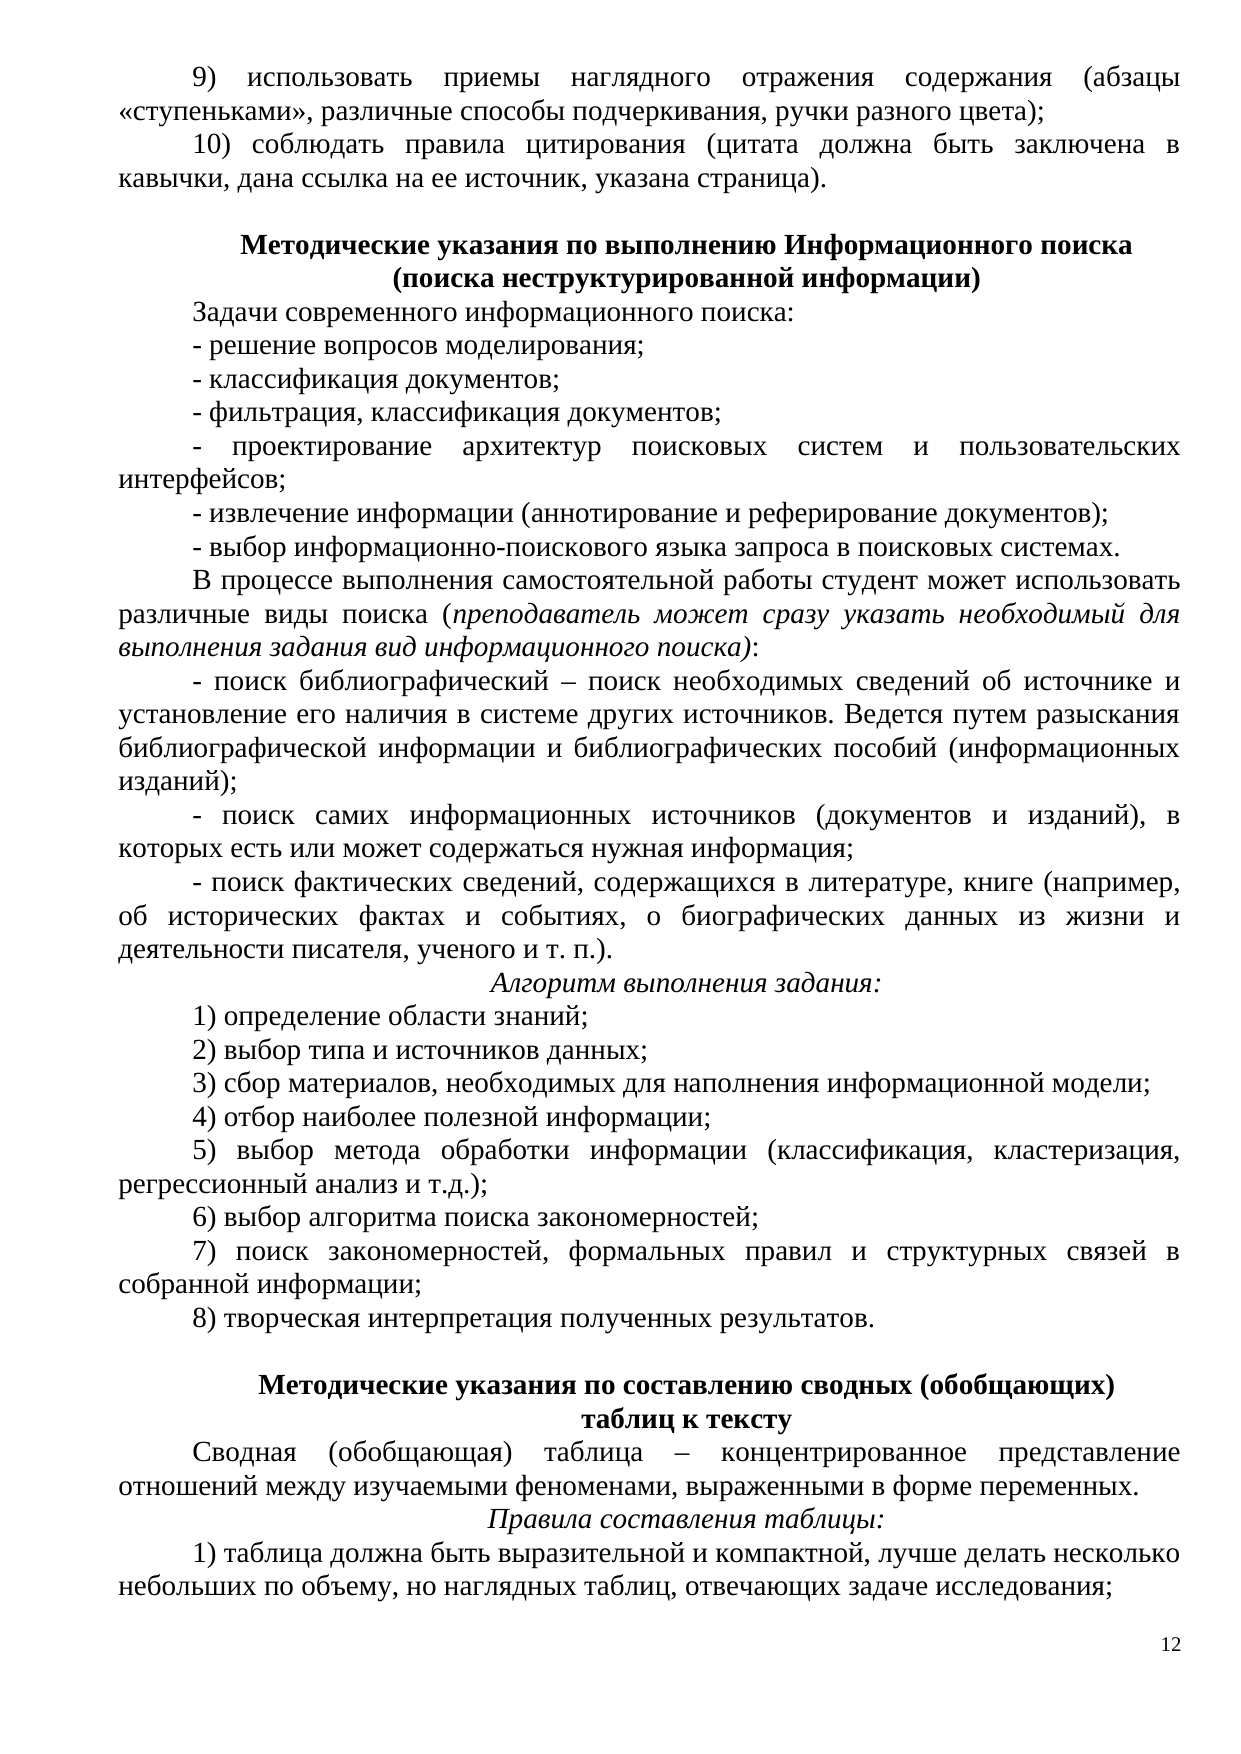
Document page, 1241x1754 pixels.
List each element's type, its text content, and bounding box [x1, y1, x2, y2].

text В процессе выполнения самостоятельной работы студент может использовать различные виды поиска (преподаватель может сразу указать необходимый для выполнения задания вид информационного поиска): [118, 562, 1181, 663]
text 5) выбор метода обработки информации (классификация, кластеризация, регрессионный анализ и т.д.); [118, 1132, 1181, 1199]
text 7) поиск закономерностей, формальных правил и структурных связей в собранной информации; [118, 1233, 1181, 1300]
text Задачи современного информационного поиска: [118, 294, 1181, 327]
text 8) творческая интерпретация полученных результатов. [118, 1300, 1181, 1334]
text - извлечение информации (аннотирование и реферирование документов); [118, 495, 1181, 529]
text таблиц к тексту [118, 1401, 1181, 1434]
text Методические указания по составлению сводных (обобщающих) [118, 1367, 1181, 1401]
text 1) определение области знаний; [118, 998, 1181, 1032]
text - проектирование архитектур поисковых систем и пользовательских интерфейсов; [118, 428, 1181, 495]
text - решение вопросов моделирования; [118, 327, 1181, 361]
text - поиск самих информационных источников (документов и изданий), в которых есть или может содержаться нужная информация; [118, 797, 1181, 864]
text 9) использовать приемы наглядного отражения содержания (абзацы «ступеньками», различные способы подчеркивания, ручки разного цвета); [118, 59, 1181, 126]
text - фильтрация, классификация документов; [118, 394, 1181, 428]
text 3) сбор материалов, необходимых для наполнения информационной модели; [118, 1065, 1181, 1099]
text 6) выбор алгоритма поиска закономерностей; [118, 1199, 1181, 1233]
text 4) отбор наиболее полезной информации; [118, 1099, 1181, 1132]
text (поиска неструктурированной информации) [118, 260, 1181, 294]
text - классификация документов; [118, 361, 1181, 394]
text - выбор информационно-поискового языка запроса в поисковых системах. [118, 529, 1181, 562]
text Алгоритм выполнения задания: [118, 965, 1181, 998]
text Сводная (обобщающая) таблица – концентрированное представление отношений между изучаемыми феноменами, выраженными в форме переменных. [118, 1434, 1181, 1501]
text Методические указания по выполнению Информационного поиска [118, 227, 1181, 260]
text 10) соблюдать правила цитирования (цитата должна быть заключена в кавычки, дана ссылка на ее источник, указана страница). [118, 126, 1181, 193]
text 1) таблица должна быть выразительной и компактной, лучше делать несколько небольших по объему, но наглядных таблиц, отвечающих задаче исследования; [118, 1535, 1181, 1602]
text - поиск библиографический – поиск необходимых сведений об источнике и установление его наличия в системе других источников. Ведется путем разыскания библиографической информации и библиографических пособий (информационных изданий); [118, 663, 1181, 797]
text - поиск фактических сведений, содержащихся в литературе, книге (например, об исторических фактах и событиях, о биографических данных из жизни и деятельности писателя, ученого и т. п.). [118, 864, 1181, 965]
text 2) выбор типа и источников данных; [118, 1032, 1181, 1065]
text Правила составления таблицы: [118, 1501, 1181, 1535]
